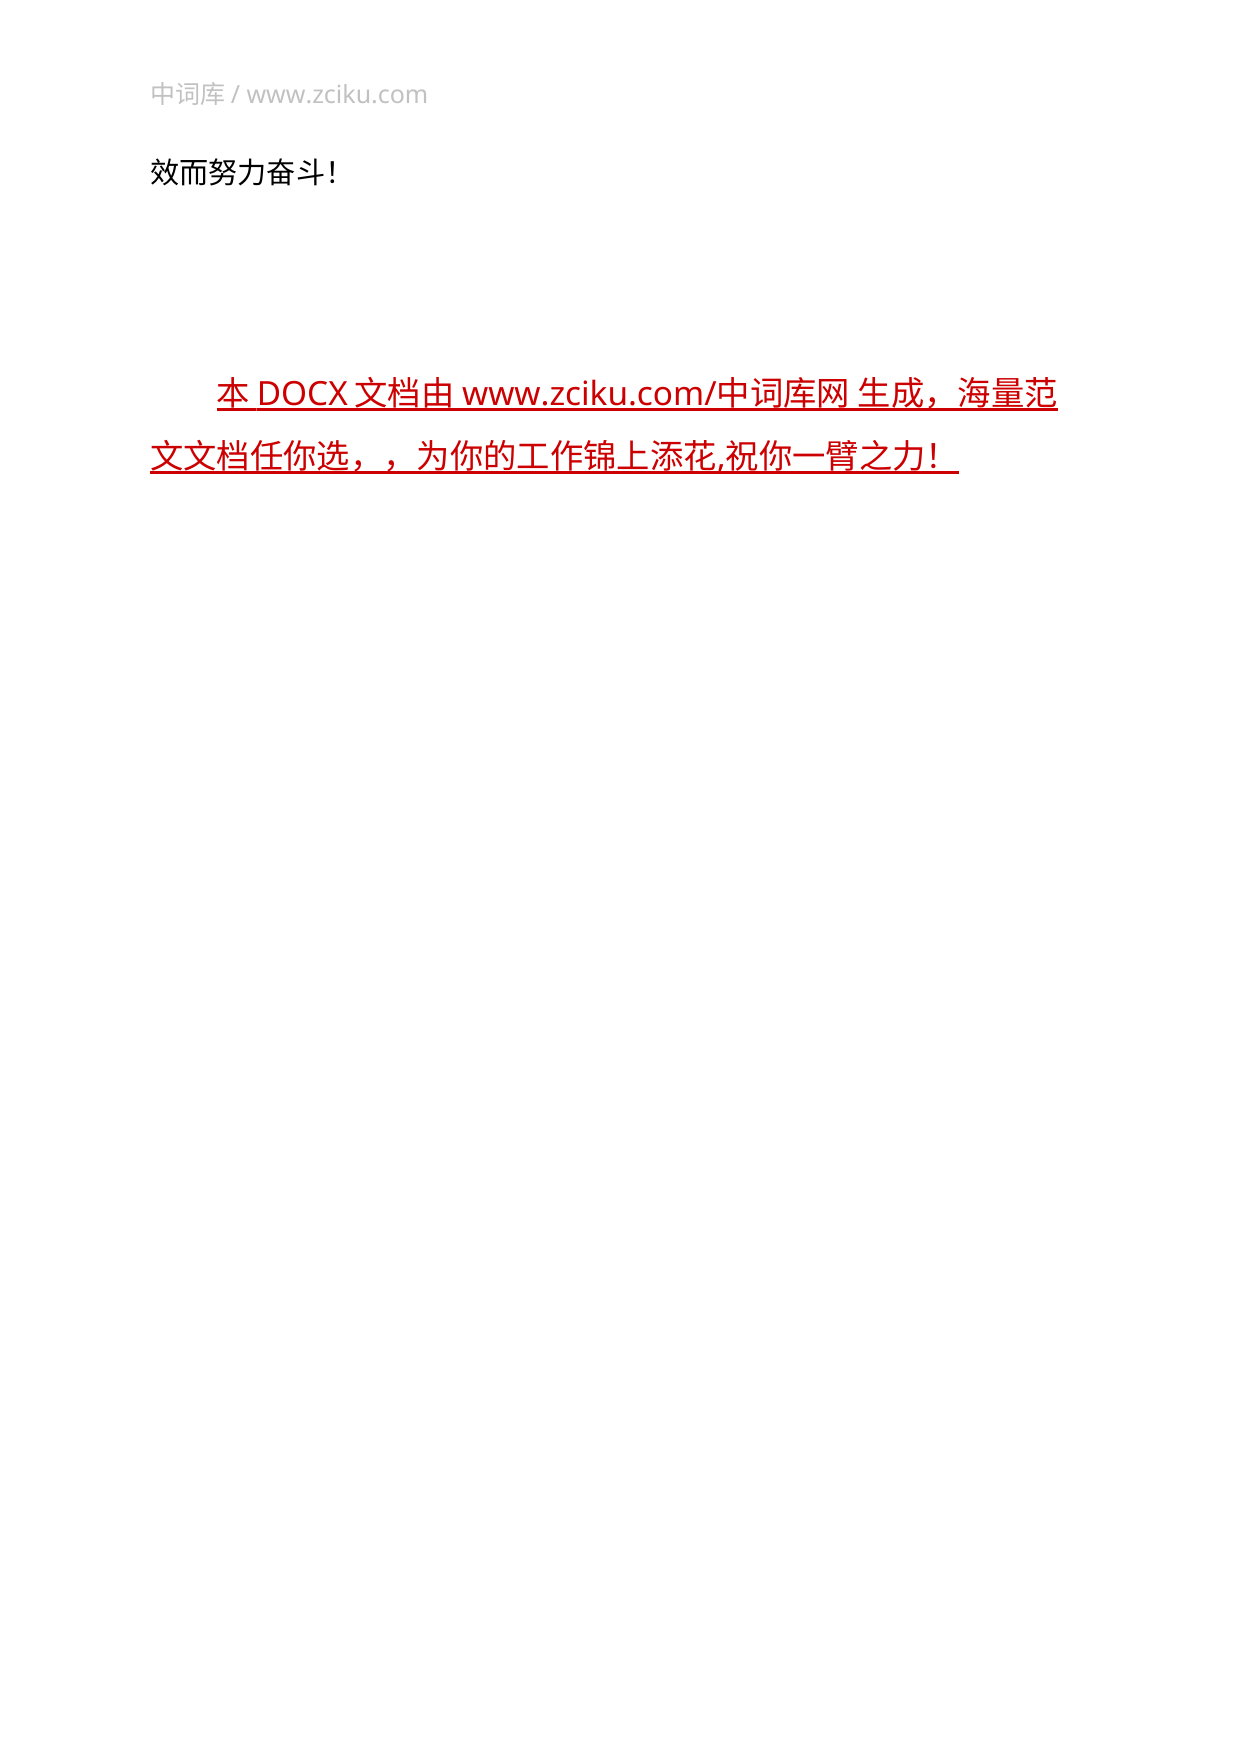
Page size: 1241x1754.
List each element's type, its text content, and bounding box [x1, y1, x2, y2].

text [150, 150, 1090, 192]
text 本DOCX文档由 www.zciku.com/中词库网 生成，海量范文文档任你选，，为你的工作锦上添花,祝你一臂之力！ [150, 367, 1090, 478]
